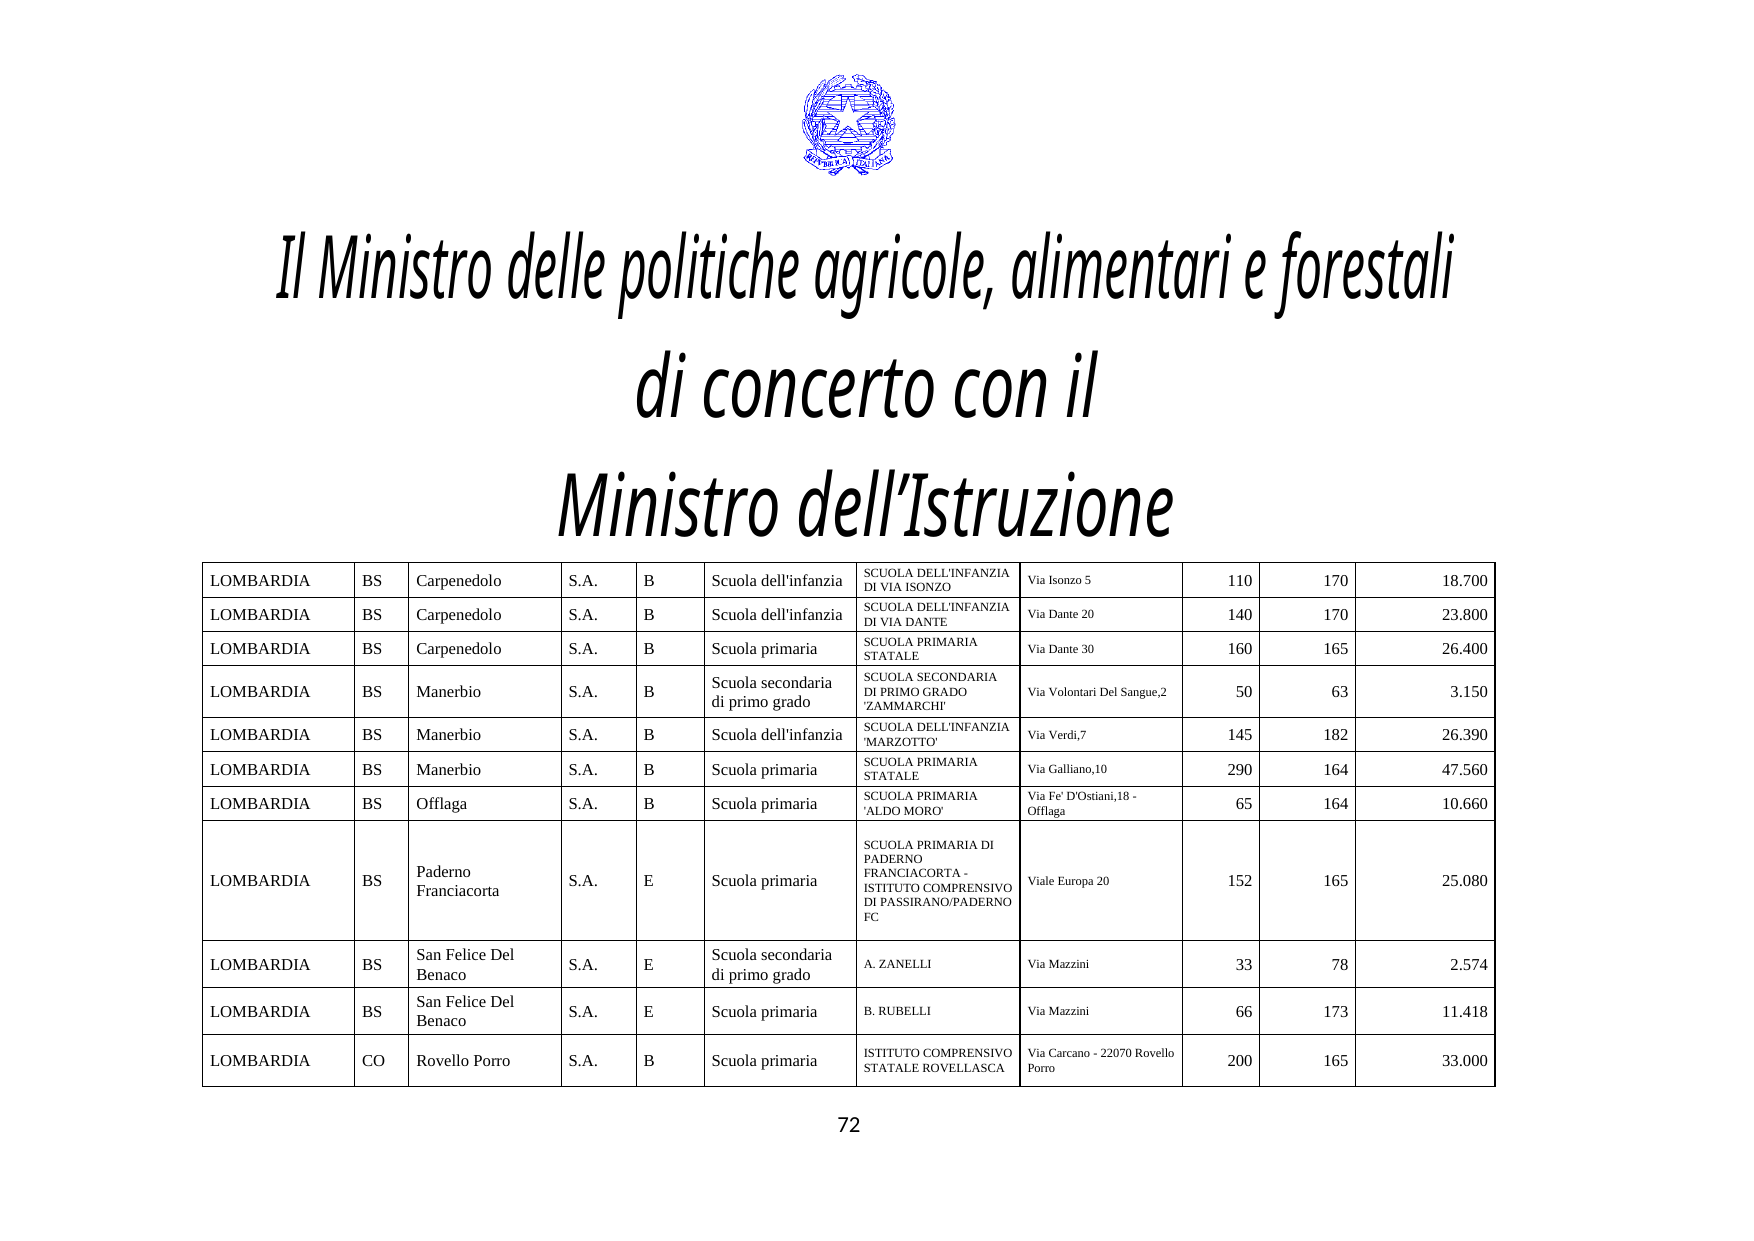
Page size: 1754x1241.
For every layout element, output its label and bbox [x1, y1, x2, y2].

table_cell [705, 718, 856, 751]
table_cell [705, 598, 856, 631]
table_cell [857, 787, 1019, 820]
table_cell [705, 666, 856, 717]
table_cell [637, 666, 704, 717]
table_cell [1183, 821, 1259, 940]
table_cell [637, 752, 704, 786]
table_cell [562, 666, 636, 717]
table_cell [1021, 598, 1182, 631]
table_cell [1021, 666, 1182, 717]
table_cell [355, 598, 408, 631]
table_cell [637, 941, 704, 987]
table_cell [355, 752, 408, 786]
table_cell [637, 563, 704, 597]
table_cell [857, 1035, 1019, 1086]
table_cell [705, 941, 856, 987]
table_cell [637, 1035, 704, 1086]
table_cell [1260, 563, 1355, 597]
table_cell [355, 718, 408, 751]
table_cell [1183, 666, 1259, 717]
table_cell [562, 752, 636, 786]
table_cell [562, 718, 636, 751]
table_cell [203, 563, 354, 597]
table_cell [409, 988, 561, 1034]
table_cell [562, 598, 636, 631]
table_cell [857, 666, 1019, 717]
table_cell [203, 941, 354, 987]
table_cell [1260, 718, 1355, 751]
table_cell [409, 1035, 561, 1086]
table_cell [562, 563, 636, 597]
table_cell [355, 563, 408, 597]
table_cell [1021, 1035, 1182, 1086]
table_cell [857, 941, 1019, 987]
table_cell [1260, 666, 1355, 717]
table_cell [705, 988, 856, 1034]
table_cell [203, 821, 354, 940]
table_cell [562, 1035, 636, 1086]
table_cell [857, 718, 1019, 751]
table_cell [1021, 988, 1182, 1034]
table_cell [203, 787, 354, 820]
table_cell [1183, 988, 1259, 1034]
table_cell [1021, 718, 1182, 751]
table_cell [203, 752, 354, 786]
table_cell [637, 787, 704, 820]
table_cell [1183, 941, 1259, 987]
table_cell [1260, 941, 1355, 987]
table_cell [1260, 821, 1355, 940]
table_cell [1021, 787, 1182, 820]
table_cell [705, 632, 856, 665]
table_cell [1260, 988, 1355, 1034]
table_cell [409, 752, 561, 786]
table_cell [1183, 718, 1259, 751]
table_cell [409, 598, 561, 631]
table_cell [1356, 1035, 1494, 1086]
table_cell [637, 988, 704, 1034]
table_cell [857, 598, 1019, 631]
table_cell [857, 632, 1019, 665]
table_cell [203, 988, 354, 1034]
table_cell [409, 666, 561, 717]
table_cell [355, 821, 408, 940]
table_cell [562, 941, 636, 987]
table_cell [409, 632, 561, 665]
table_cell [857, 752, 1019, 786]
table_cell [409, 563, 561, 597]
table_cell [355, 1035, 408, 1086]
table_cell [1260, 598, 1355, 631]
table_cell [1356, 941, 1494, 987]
picture [801, 73, 896, 177]
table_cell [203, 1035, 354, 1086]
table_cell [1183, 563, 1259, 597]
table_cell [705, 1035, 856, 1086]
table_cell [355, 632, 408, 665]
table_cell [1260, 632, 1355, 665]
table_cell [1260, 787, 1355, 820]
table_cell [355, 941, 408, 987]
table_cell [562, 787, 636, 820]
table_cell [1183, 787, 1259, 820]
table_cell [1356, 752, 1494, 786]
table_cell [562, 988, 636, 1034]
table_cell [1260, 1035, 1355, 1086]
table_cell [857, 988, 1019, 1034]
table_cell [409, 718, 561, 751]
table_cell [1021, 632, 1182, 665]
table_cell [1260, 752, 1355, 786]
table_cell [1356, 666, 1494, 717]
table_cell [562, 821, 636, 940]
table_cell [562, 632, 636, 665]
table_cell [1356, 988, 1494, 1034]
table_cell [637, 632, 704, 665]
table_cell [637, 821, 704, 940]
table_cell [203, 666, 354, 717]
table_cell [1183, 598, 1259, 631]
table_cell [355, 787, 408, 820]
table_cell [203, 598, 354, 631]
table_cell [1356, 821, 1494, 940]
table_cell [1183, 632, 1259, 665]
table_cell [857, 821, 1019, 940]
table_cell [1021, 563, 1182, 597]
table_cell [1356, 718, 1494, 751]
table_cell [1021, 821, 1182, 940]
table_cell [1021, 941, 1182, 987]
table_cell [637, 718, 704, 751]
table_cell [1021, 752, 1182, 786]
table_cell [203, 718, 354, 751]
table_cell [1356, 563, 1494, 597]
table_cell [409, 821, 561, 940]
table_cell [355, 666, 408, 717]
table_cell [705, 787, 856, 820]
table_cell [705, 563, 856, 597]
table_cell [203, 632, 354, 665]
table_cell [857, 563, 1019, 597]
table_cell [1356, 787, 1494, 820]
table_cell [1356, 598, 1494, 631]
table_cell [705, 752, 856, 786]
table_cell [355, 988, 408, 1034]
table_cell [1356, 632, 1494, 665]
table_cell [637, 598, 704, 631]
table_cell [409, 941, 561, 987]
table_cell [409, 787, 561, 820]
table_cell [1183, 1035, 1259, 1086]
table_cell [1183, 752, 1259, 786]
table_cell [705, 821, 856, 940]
